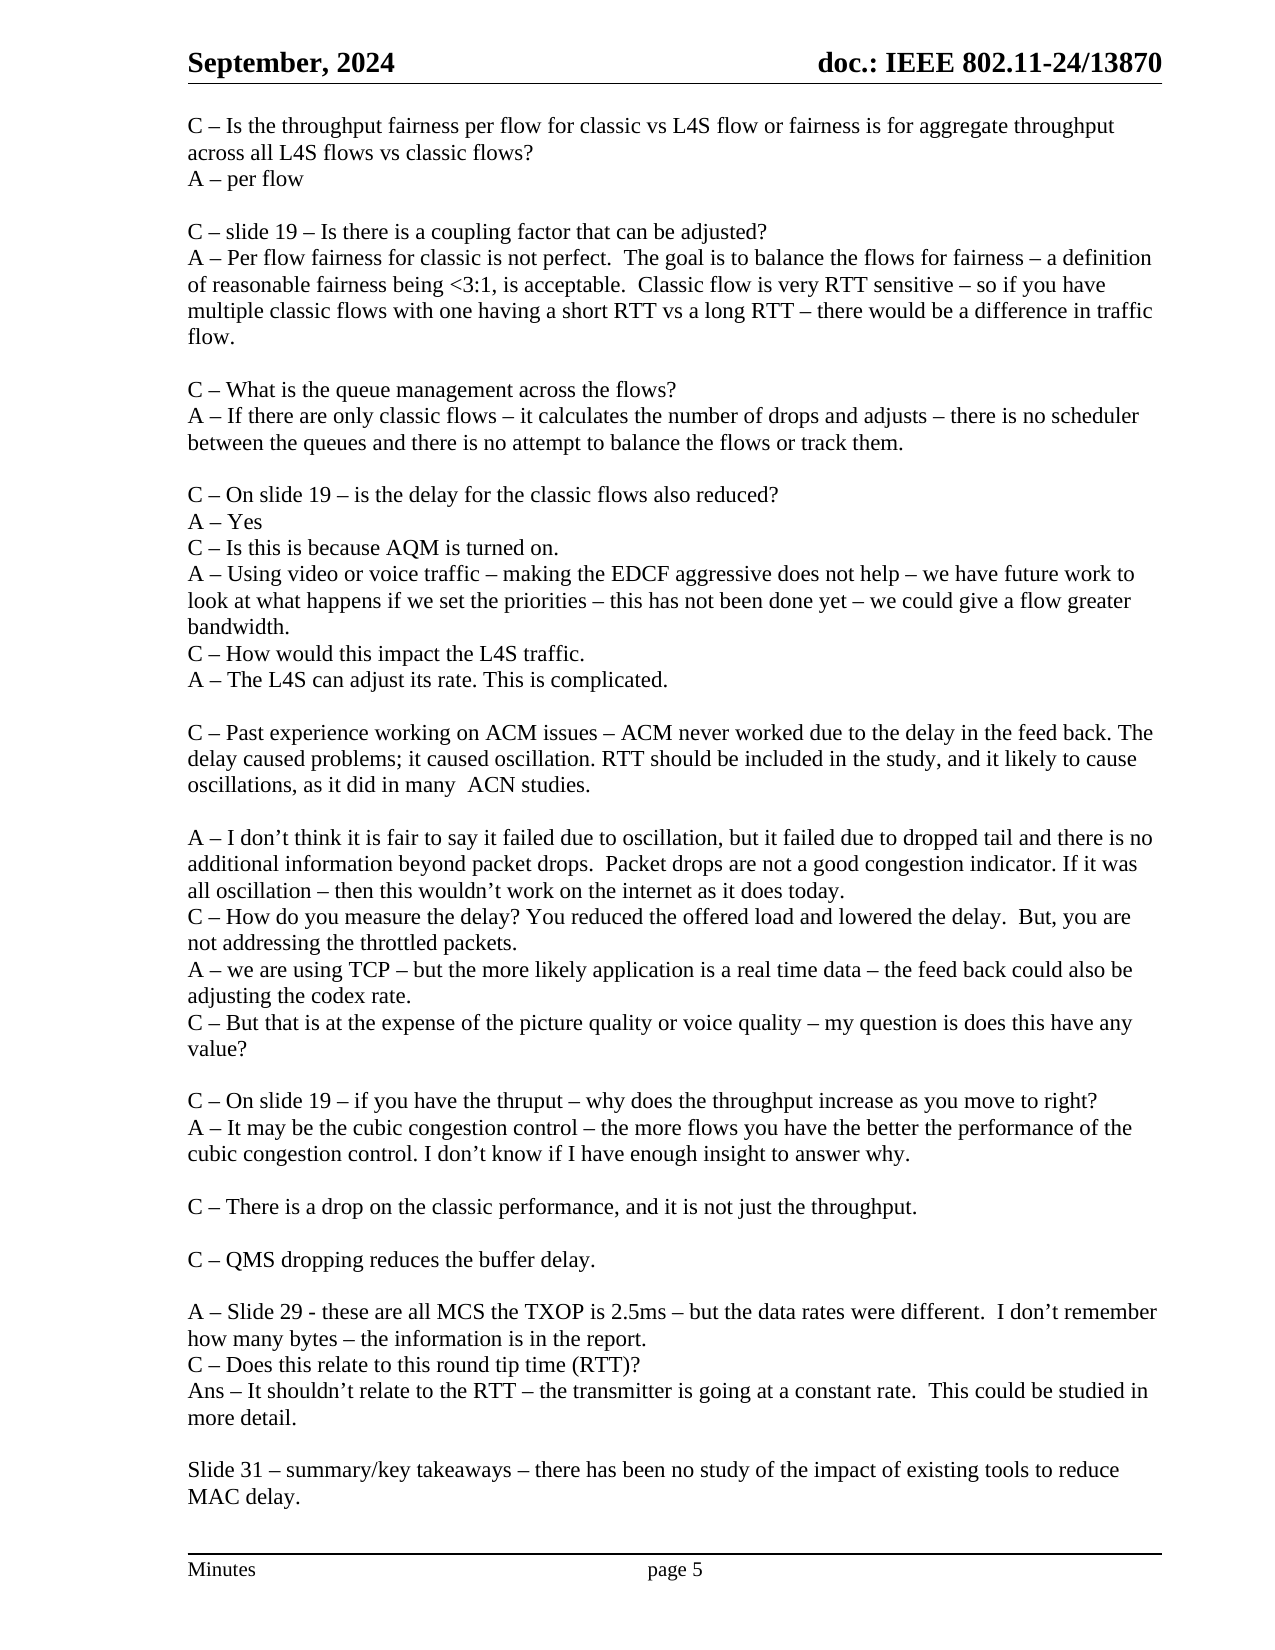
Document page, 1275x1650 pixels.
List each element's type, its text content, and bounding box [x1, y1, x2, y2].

text C – What is the queue management across the flows? [187, 376, 1162, 402]
text C – QMS dropping reduces the buffer delay. [187, 1246, 1162, 1272]
text A – Yes [187, 508, 1162, 534]
text C – Does this relate to this round tip time (RTT)? [187, 1351, 1162, 1377]
text C – On slide 19 – is the delay for the classic flows also reduced? [187, 481, 1162, 508]
text A – I don’t think it is fair to say it failed due to oscillation, but it failed due to dropped tail and there is no additional information beyond packet drops. Packet drops are not a good congestion indicator. If it was all oscillation – then this wouldn’t work on the internet as it does today. [187, 824, 1162, 903]
text C – On slide 19 – if you have the thruput – why does the throughput increase as you move to right? [187, 1088, 1162, 1114]
text C – But that is at the expense of the picture quality or voice quality – my question is does this have any value? [187, 1008, 1162, 1061]
text C – How do you measure the delay? You reduced the offered load and lowered the delay. But, you are not addressing the throttled packets. [187, 903, 1162, 956]
text C – Past experience working on ACM issues – ACM never worked due to the delay in the feed back. The delay caused problems; it caused oscillation. RTT should be included in the study, and it likely to cause oscillations, as it did in many ACN studies. [187, 719, 1162, 798]
text C – Is this is because AQM is turned on. [187, 534, 1162, 561]
text C – There is a drop on the classic performance, and it is not just the throughput. [187, 1193, 1162, 1219]
text A – If there are only classic flows – it calculates the number of drops and adjusts – there is no scheduler between the queues and there is no attempt to balance the flows or track them. [187, 402, 1162, 455]
text A – Per flow fairness for classic is not perfect. The goal is to balance the flows for fairness – a definition of reasonable fairness being <3:1, is acceptable. Classic flow is very RTT sensitive – so if you have multiple classic flows with one having a short RTT vs a long RTT – there would be a difference in traffic flow. [187, 244, 1162, 350]
text A – Using video or voice traffic – making the EDCF aggressive does not help – we have future work to look at what happens if we set the priorities – this has not been done yet – we could give a flow greater bandwidth. [187, 561, 1162, 639]
text Slide 31 – summary/key takeaways – there has been no study of the impact of existing tools to reduce MAC delay. [187, 1457, 1162, 1509]
text C – How would this impact the L4S traffic. [187, 639, 1162, 666]
text A – we are using TCP – but the more likely application is a real time data – the feed back could also be adjusting the codex rate. [187, 956, 1162, 1008]
text C – slide 19 – Is there is a coupling factor that can be adjusted? [187, 218, 1162, 244]
text C – Is the throughput fairness per flow for classic vs L4S flow or fairness is for aggregate throughput across all L4S flows vs classic flows? [187, 112, 1162, 165]
text A – Slide 29 - these are all MCS the TXOP is 2.5ms – but the data rates were different. I don’t remember how many bytes – the information is in the report. [187, 1298, 1162, 1351]
text A – per flow [187, 165, 1162, 192]
text A – It may be the cubic congestion control – the more flows you have the better the performance of the cubic congestion control. I don’t know if I have enough insight to answer why. [187, 1114, 1162, 1167]
text Ans – It shouldn’t relate to the RTT – the transmitter is going at a constant rate. This could be studied in more detail. [187, 1377, 1162, 1430]
text A – The L4S can adjust its rate. This is complicated. [187, 666, 1162, 692]
